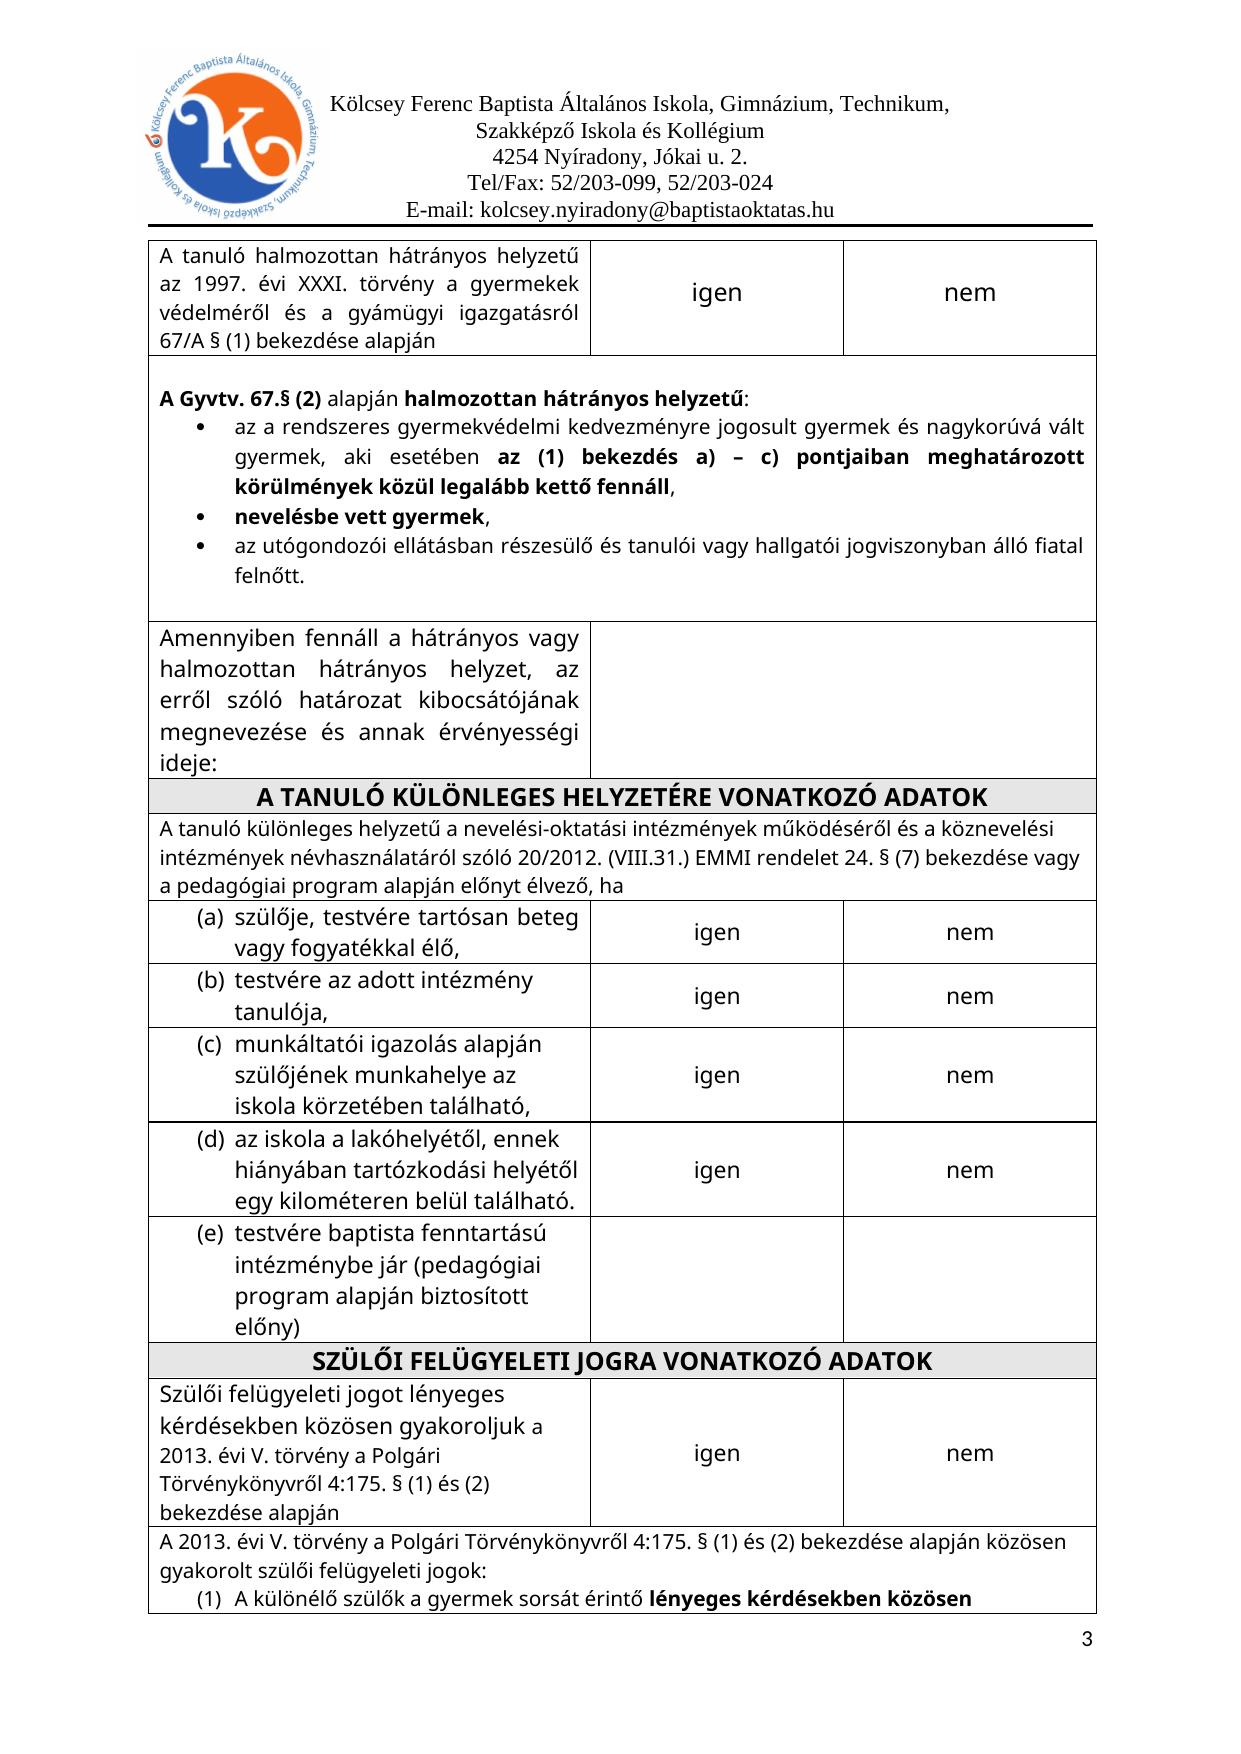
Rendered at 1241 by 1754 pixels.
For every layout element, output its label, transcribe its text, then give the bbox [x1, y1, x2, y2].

table_cell A tanuló különleges helyzetű a nevelési-oktatási intézmények működéséről és a köznevelési intézmények névhasználatáról szóló 20/2012. (VIII.31.) EMMI rendelet 24. § (7) bekezdése vagy a pedagógiai program alapján előnyt élvező, ha [149, 814, 1096, 899]
table_cell igen [591, 1028, 843, 1121]
table_cell A tanuló halmozottan hátrányos helyzetű az 1997. évi XXXI. törvény a gyermekek védelméről és a gyámügyi igazgatásról 67/A § (1) bekezdése alapján [149, 241, 590, 354]
picture [136, 46, 332, 225]
table_cell igen [591, 241, 843, 354]
table_cell A TANULÓ KÜLÖNLEGES HELYZETÉRE VONATKOZÓ ADATOK [149, 779, 1096, 813]
table_cell szülője, testvére tartósan beteg vagy fogyatékkal élő, [149, 901, 590, 963]
table_cell igen [591, 901, 843, 963]
table_cell [591, 622, 1096, 778]
table_cell nem [844, 1123, 1096, 1216]
table_cell munkáltatói igazolás alapján szülőjének munkahelye az iskola körzetében található, [149, 1028, 590, 1121]
table_cell testvére az adott intézmény tanulója, [149, 964, 590, 1027]
table_cell Amennyiben fennáll a hátrányos vagy halmozottan hátrányos helyzet, az erről szóló határozat kibocsátójának megnevezése és annak érvényességi ideje: [149, 622, 590, 778]
table_cell nem [844, 964, 1096, 1027]
table_cell igen [591, 1379, 843, 1526]
table_cell SZÜLŐI FELÜGYELETI JOGRA VONATKOZÓ ADATOK [149, 1343, 1096, 1377]
table_cell igen [591, 1123, 843, 1216]
table_cell A Gyvtv. 67.§ (2) alapján halmozottan hátrányos helyzetű: az a rendszeres gyermekvédelmi kedvezményre jogosult gyermek és nagykorúvá vált gyermek, aki esetében az (1) bekezdés a) – c) pontjaiban meghatározott körülmények közül legalább kettő fennáll, nevelésbe vett gyermek, az utógondozói ellátásban részesülő és tanulói vagy hallgatói jogviszonyban álló fiatal felnőtt. [149, 356, 1096, 621]
table_cell igen [591, 964, 843, 1027]
table_cell [591, 1217, 843, 1342]
table_cell nem [844, 1379, 1096, 1526]
table_cell nem [844, 901, 1096, 963]
table_cell nem [844, 1028, 1096, 1121]
table_cell [844, 1217, 1096, 1342]
table_cell az iskola a lakóhelyétől, ennek hiányában tartózkodási helyétől egy kilométeren belül található. [149, 1123, 590, 1216]
table_cell nem [844, 241, 1096, 354]
table_cell Szülői felügyeleti jogot lényeges kérdésekben közösen gyakoroljuk a 2013. évi V. törvény a Polgári Törvénykönyvről 4:175. § (1) és (2) bekezdése alapján [149, 1379, 590, 1526]
table_cell testvére baptista fenntartású intézménybe jár (pedagógiai program alapján biztosított előny) [149, 1217, 590, 1342]
